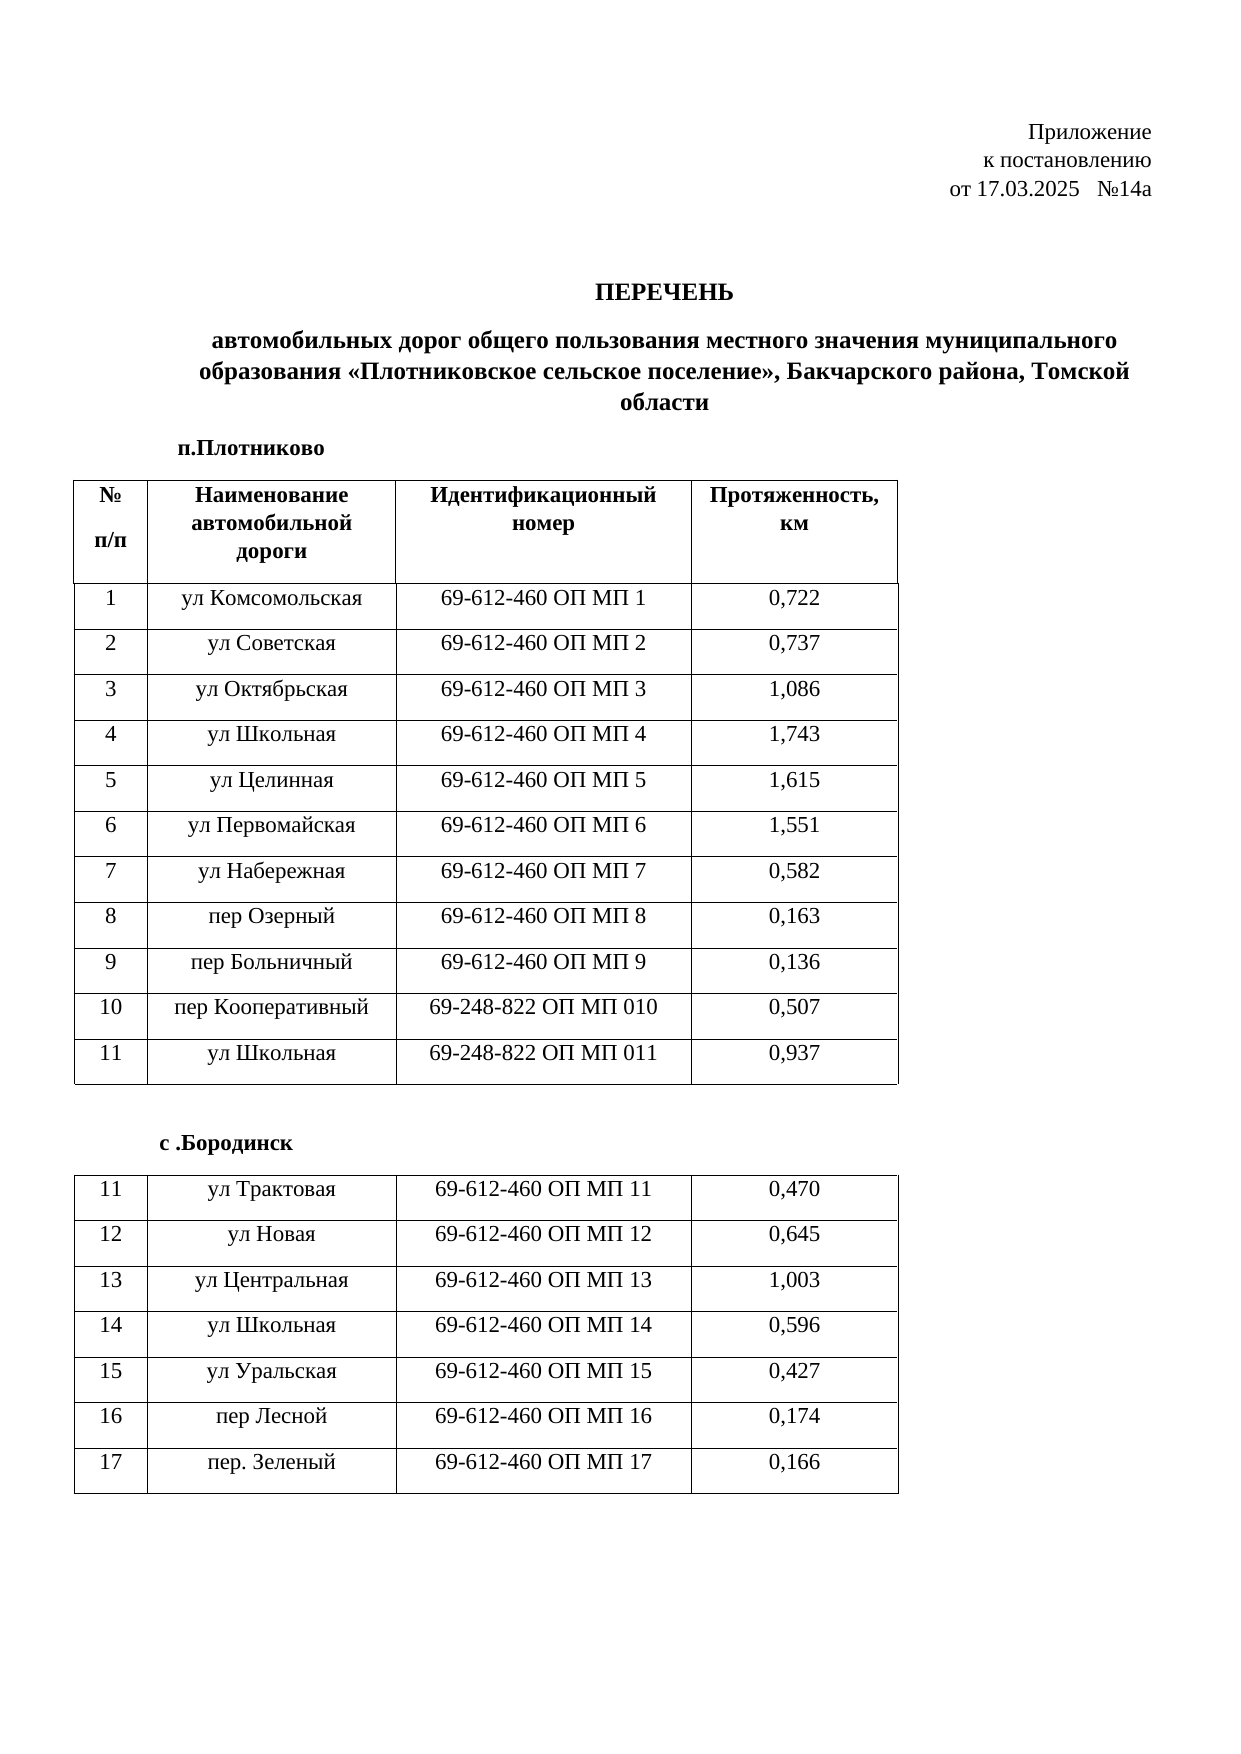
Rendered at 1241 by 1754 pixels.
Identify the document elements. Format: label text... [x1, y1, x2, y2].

table_cell 10 [75, 994, 147, 1038]
table_cell 69-612-460 ОП МП 6 [397, 812, 691, 856]
table_cell ул Целинная [148, 766, 396, 811]
table_cell 69-612-460 ОП МП 9 [397, 949, 691, 993]
table_cell 0,136 [692, 948, 898, 993]
table_cell 6 [75, 812, 147, 856]
table_cell 1,086 [692, 674, 898, 720]
table_cell 0,596 [692, 1311, 898, 1357]
table_cell пер Озерный [148, 903, 396, 947]
table_cell 9 [75, 949, 147, 993]
table_cell 5 [75, 766, 147, 811]
table_cell пер. Зеленый [148, 1449, 396, 1493]
table_cell 11 [75, 1176, 147, 1220]
table_cell 15 [75, 1358, 147, 1402]
table_cell 0,470 [692, 1175, 898, 1220]
table_cell 0,427 [692, 1357, 898, 1402]
table_cell 3 [75, 675, 147, 720]
table_cell 0,174 [692, 1402, 898, 1448]
table_cell 7 [75, 857, 147, 902]
table_cell 11 [75, 1040, 147, 1084]
table_cell 69-612-460 ОП МП 2 [397, 630, 691, 674]
text ПЕРЕЧЕНЬ [177, 277, 1152, 306]
table_cell ул Трактовая [148, 1176, 396, 1220]
table_header Наименование автомобильной дороги [148, 481, 395, 583]
table_cell ул Школьная [148, 1312, 396, 1357]
table_cell 69-612-460 ОП МП 8 [397, 903, 691, 947]
table_cell ул Октябрьская [148, 675, 396, 720]
text автомобильных дорог общего пользования местного значения муниципального образования «Плотниковское сельское поселение», Бакчарского района, Томской области [177, 325, 1152, 416]
table_cell ул Школьная [148, 721, 396, 765]
table_cell 0,582 [692, 856, 898, 902]
table_cell 0,737 [692, 629, 898, 674]
table_cell 14 [75, 1312, 147, 1357]
table_cell ул Советская [148, 630, 396, 674]
table_cell 1,003 [692, 1266, 898, 1311]
table_cell ул Первомайская [148, 812, 396, 856]
table_cell 69-612-460 ОП МП 12 [397, 1221, 691, 1266]
table_cell 0,163 [692, 902, 898, 947]
table_cell 0,507 [692, 993, 898, 1038]
table_cell 69-612-460 ОП МП 4 [397, 721, 691, 765]
text к постановлению [177, 147, 1152, 173]
table_header Протяженность, км [692, 481, 897, 583]
table_cell 69-612-460 ОП МП 17 [397, 1449, 691, 1493]
table_header № п/п [74, 481, 147, 583]
table_cell 1,743 [692, 720, 898, 765]
table_cell 0,722 [692, 584, 898, 629]
table_cell 16 [75, 1403, 147, 1448]
table_cell пер Лесной [148, 1403, 396, 1448]
table_header Идентификационный номер [396, 481, 691, 583]
table_cell 69-612-460 ОП МП 1 [397, 584, 691, 629]
table_cell ул Школьная [148, 1040, 396, 1084]
table_cell 0,166 [692, 1448, 898, 1493]
table_cell пер Больничный [148, 949, 396, 993]
text п.Плотниково [177, 434, 1152, 461]
table_cell 1,551 [692, 811, 898, 856]
table_cell 2 [75, 630, 147, 674]
table_cell 69-248-822 ОП МП 011 [397, 1040, 691, 1084]
table_cell 69-612-460 ОП МП 11 [397, 1176, 691, 1220]
table_cell 12 [75, 1221, 147, 1266]
table_cell 69-612-460 ОП МП 14 [397, 1312, 691, 1357]
table_cell 69-248-822 ОП МП 010 [397, 994, 691, 1038]
table_cell 0,937 [692, 1039, 898, 1084]
table_cell 69-612-460 ОП МП 16 [397, 1403, 691, 1448]
text от 17.03.2025 №14а [177, 175, 1152, 201]
table_cell пер Кооперативный [148, 994, 396, 1038]
table_cell 0,645 [692, 1220, 898, 1266]
table_cell ул Новая [148, 1221, 396, 1266]
table_cell 69-612-460 ОП МП 3 [397, 675, 691, 720]
text Приложение [177, 118, 1152, 144]
table_cell 69-612-460 ОП МП 7 [397, 857, 691, 902]
table_cell 69-612-460 ОП МП 15 [397, 1358, 691, 1402]
table_cell ул Центральная [148, 1267, 396, 1311]
table_cell 69-612-460 ОП МП 13 [397, 1267, 691, 1311]
table_cell ул Уральская [148, 1358, 396, 1402]
table_cell 69-612-460 ОП МП 5 [397, 766, 691, 811]
table_cell 13 [75, 1267, 147, 1311]
table_cell 8 [75, 903, 147, 947]
table_cell 17 [75, 1449, 147, 1493]
table_cell 1,615 [692, 765, 898, 811]
table_cell с .Бородинск [74, 1085, 650, 1174]
table_cell 4 [75, 721, 147, 765]
table_cell ул Набережная [148, 857, 396, 902]
table_cell ул Комсомольская [148, 584, 396, 629]
table_cell 1 [75, 584, 147, 629]
